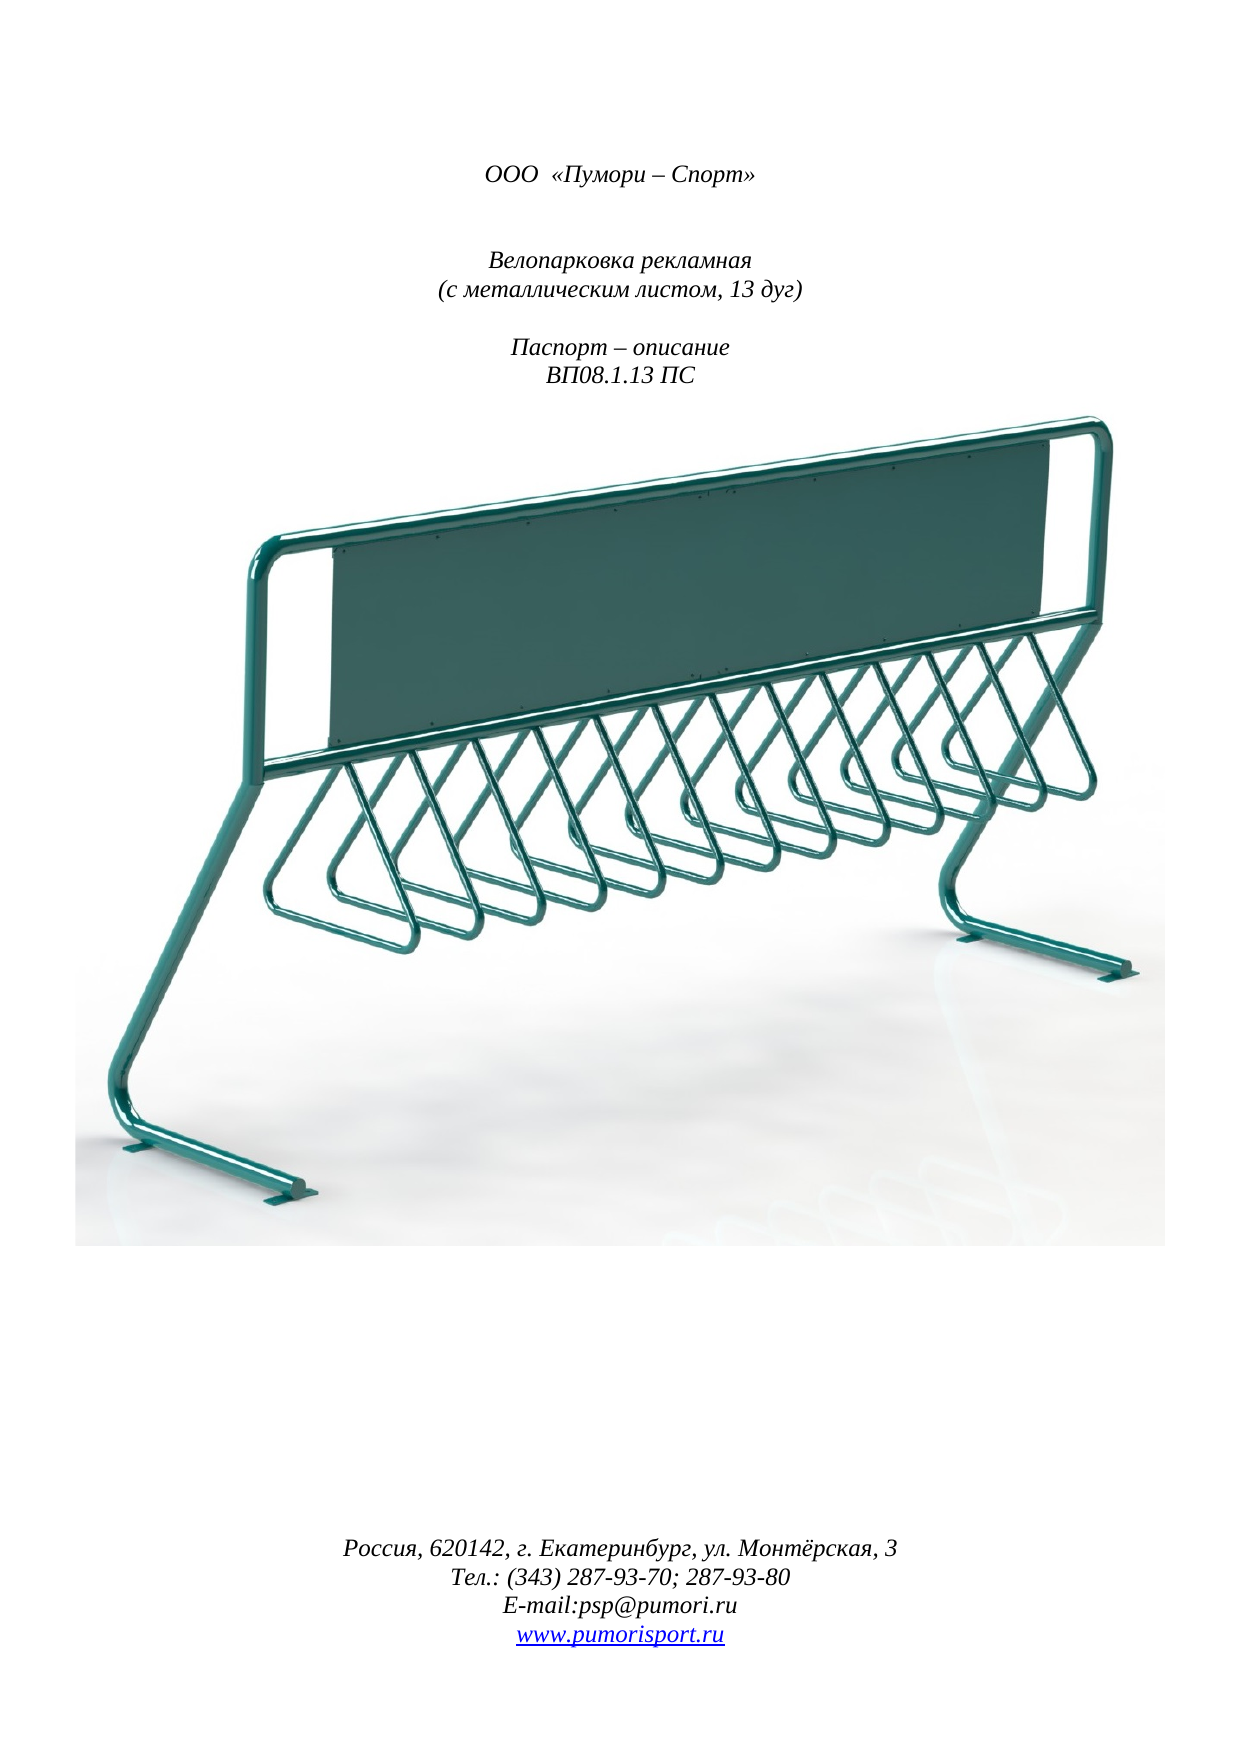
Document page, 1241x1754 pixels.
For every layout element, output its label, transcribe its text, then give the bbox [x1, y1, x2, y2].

text ВП08.1.13 ПС [75, 361, 1165, 389]
text ООО «Пумори – Спорт» [75, 159, 1165, 188]
text Россия, 620142, г. Екатеринбург, ул. Монтёрская, 3 [75, 1533, 1165, 1562]
text Тел.: (343) 287-93-70; 287-93-80 [75, 1562, 1165, 1591]
text Паспорт – описание [75, 332, 1165, 361]
text E-mail:psp@pumori.ru [75, 1591, 1165, 1619]
text www.pumorisport.ru [75, 1619, 1165, 1648]
text Велопарковка рекламная [75, 246, 1165, 274]
picture [75, 389, 1165, 1246]
text (с металлическим листом, 13 дуг) [75, 274, 1165, 303]
